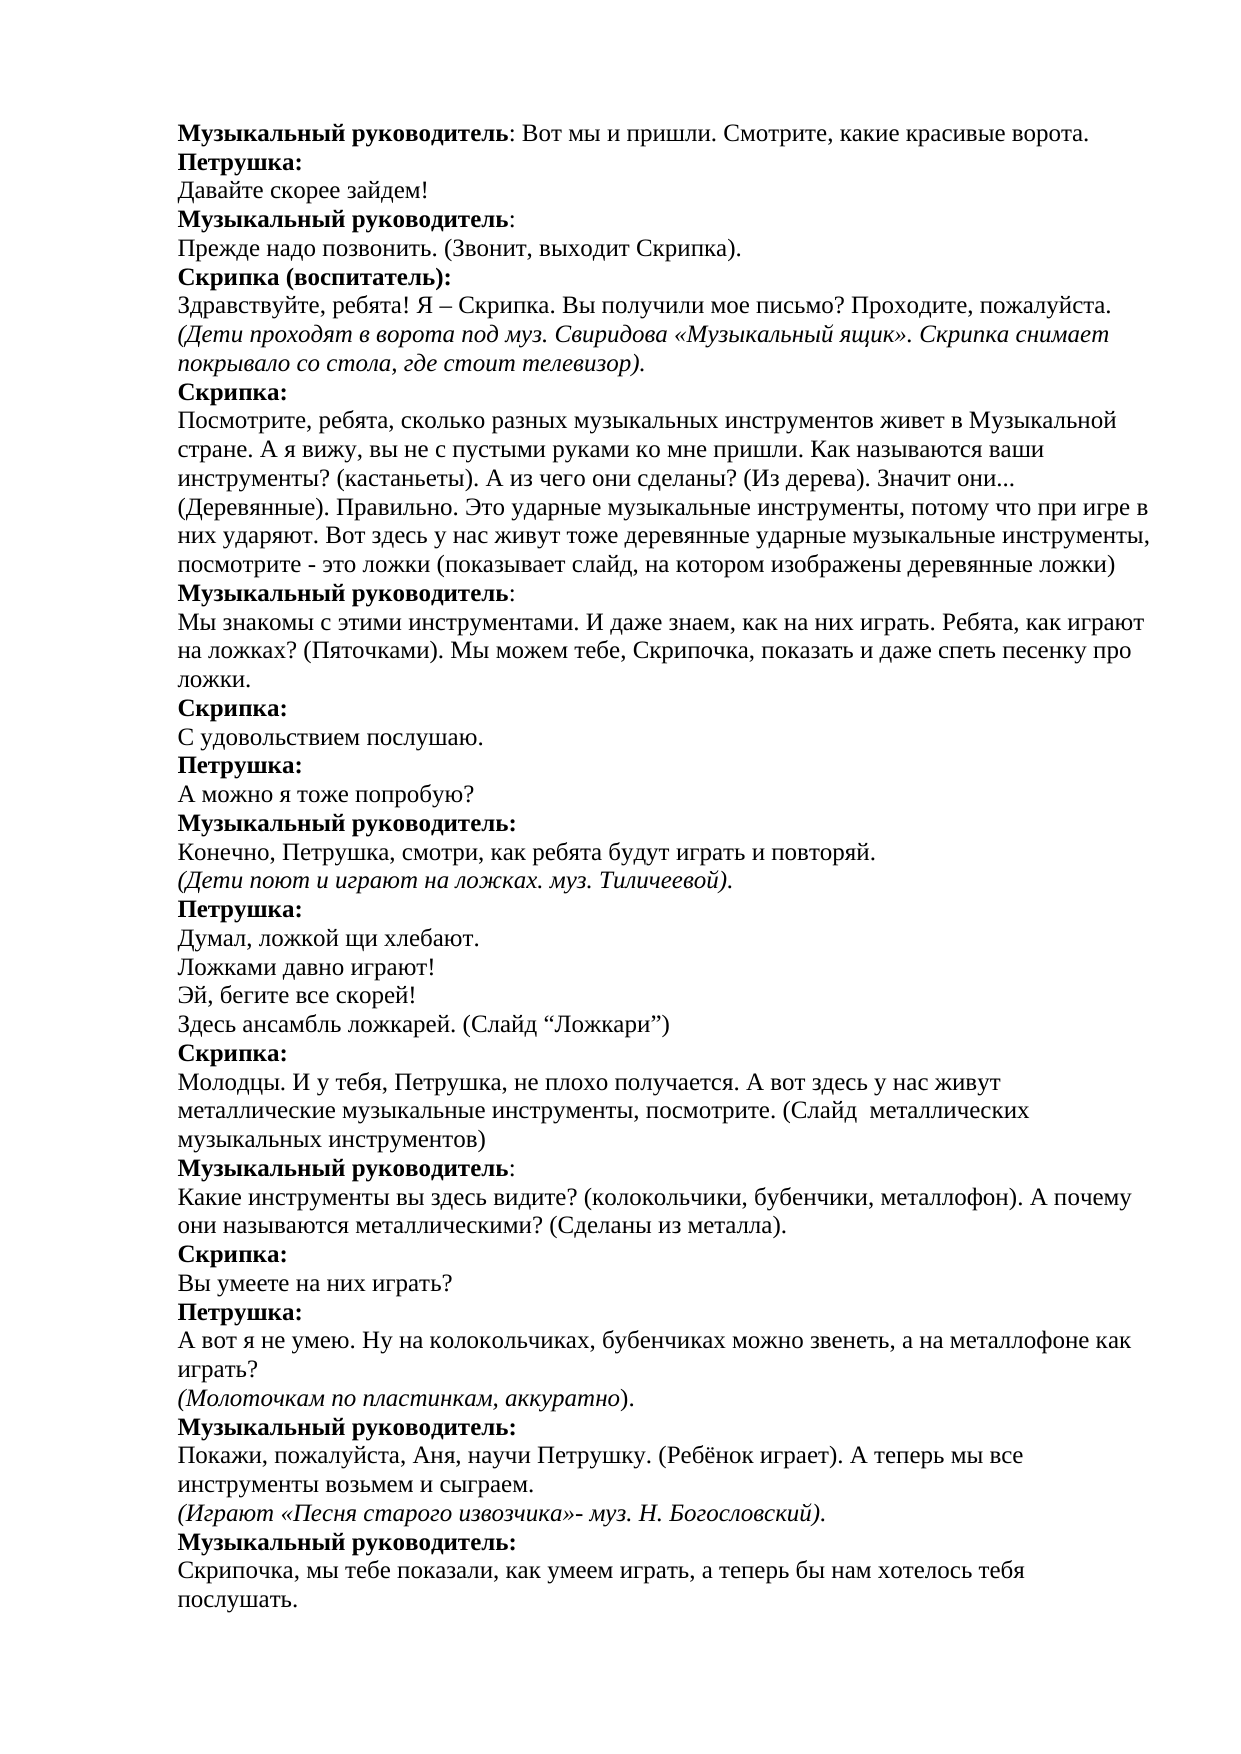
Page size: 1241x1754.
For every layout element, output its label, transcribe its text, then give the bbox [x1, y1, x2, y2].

text Петрушка: [177, 751, 1152, 779]
text Музыкальный руководитель: [177, 1153, 1152, 1182]
text Скрипка: [177, 1038, 1152, 1067]
text Здравствуйте, ребята! Я – Скрипка. Вы получили мое письмо? Проходите, пожалуйста. [177, 291, 1152, 319]
text (Дети проходят в ворота под муз. Свиридова «Музыкальный ящик». Скрипка снимает покрывало со стола, где стоит телевизор). [177, 319, 1152, 377]
text (Играют «Песня старого извозчика»- муз. Н. Богословский). [177, 1498, 1152, 1527]
text Конечно, Петрушка, смотри, как ребята будут играть и повторяй. [177, 837, 1152, 866]
text Мы знакомы с этими инструментами. И даже знаем, как на них играть. Ребята, как играют на ложках? (Пяточками). Мы можем тебе, Скрипочка, показать и даже спеть песенку про ложки. [177, 607, 1152, 693]
text Скрипка: [177, 377, 1152, 406]
text Какие инструменты вы здесь видите? (колокольчики, бубенчики, металлофон). А почему они называются металлическими? (Сделаны из металла). [177, 1182, 1152, 1239]
text Скрипка: [177, 1239, 1152, 1268]
text Музыкальный руководитель: [177, 204, 1152, 233]
text Здесь ансамбль ложкарей. (Слайд “Ложкари”) [177, 1009, 1152, 1038]
text А можно я тоже попробую? [177, 779, 1152, 808]
text С удовольствием послушаю. [177, 722, 1152, 751]
text Думал, ложкой щи хлебают. [177, 923, 1152, 952]
text Давайте скорее зайдем! [177, 176, 1152, 204]
text Музыкальный руководитель: [177, 808, 1152, 837]
text Посмотрите, ребята, сколько разных музыкальных инструментов живет в Музыкальной стране. А я вижу, вы не с пустыми руками ко мне пришли. Как называются ваши инструменты? (кастаньеты). А из чего они сделаны? (Из дерева). Значит они... (Деревянные). Правильно. Это ударные музыкальные инструменты, потому что при игре в них ударяют. Вот здесь у нас живут тоже деревянные ударные музыкальные инструменты, посмотрите - это ложки (показывает слайд, на котором изображены деревянные ложки) [177, 406, 1152, 578]
text А вот я не умею. Ну на колокольчиках, бубенчиках можно звенеть, а на металлофоне как играть? [177, 1326, 1152, 1383]
text Скрипка: [177, 693, 1152, 722]
text Музыкальный руководитель: [177, 1412, 1152, 1441]
text Музыкальный руководитель: [177, 1527, 1152, 1556]
text (Дети поют и играют на ложках. муз. Тиличеевой). [177, 866, 1152, 894]
text Прежде надо позвонить. (Звонит, выходит Скрипка). [177, 233, 1152, 262]
text Петрушка: [177, 1297, 1152, 1326]
text (Молоточкам по пластинкам, аккуратно). [177, 1383, 1152, 1412]
text Музыкальный руководитель: [177, 578, 1152, 607]
text Петрушка: [177, 147, 1152, 176]
text Скрипка (воспитатель): [177, 262, 1152, 291]
text Вы умеете на них играть? [177, 1268, 1152, 1297]
text Музыкальный руководитель: Вот мы и пришли. Смотрите, какие красивые ворота. [177, 118, 1152, 147]
text Петрушка: [177, 894, 1152, 923]
text Скрипочка, мы тебе показали, как умеем играть, а теперь бы нам хотелось тебя послушать. [177, 1556, 1152, 1613]
text Эй, бегите все скорей! [177, 981, 1152, 1009]
text Молодцы. И у тебя, Петрушка, не плохо получается. А вот здесь у нас живут металлические музыкальные инструменты, посмотрите. (Слайд металлических музыкальных инструментов) [177, 1067, 1152, 1153]
text Ложками давно играют! [177, 952, 1152, 981]
text Покажи, пожалуйста, Аня, научи Петрушку. (Ребёнок играет). А теперь мы все инструменты возьмем и сыграем. [177, 1441, 1152, 1498]
